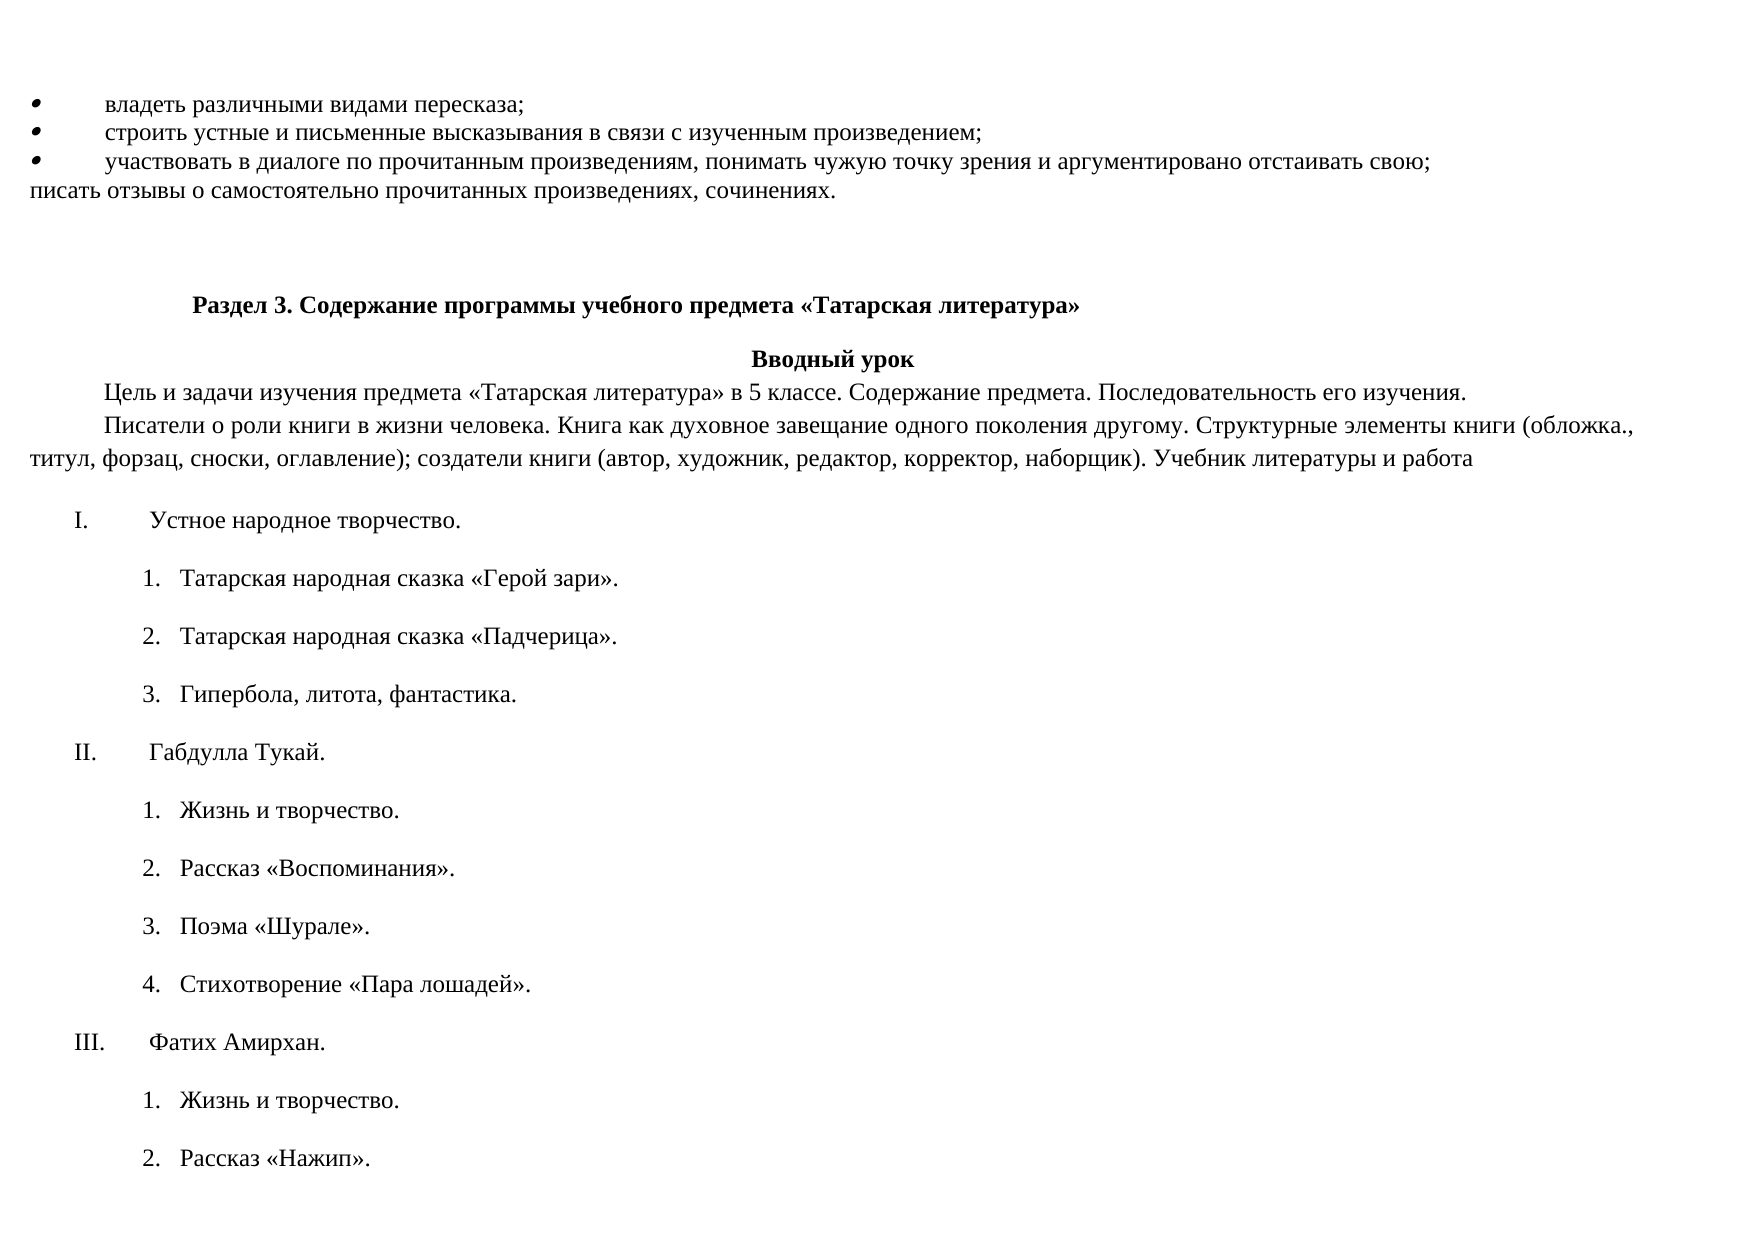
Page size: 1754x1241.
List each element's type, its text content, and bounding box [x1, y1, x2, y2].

list Татарская народная сказка «Герой зари». [142, 563, 1636, 592]
text Раздел 3. Содержание программы учебного предмета «Татарская литература» [104, 257, 1636, 319]
list Устное народное творчество. [74, 506, 1636, 534]
list строить устные и письменные высказывания в связи с изученным произведением; [29, 117, 1636, 146]
text Вводный урок [29, 344, 1636, 373]
list Гипербола, литота, фантастика. [142, 679, 1636, 708]
list Габдулла Тукай. [74, 737, 1636, 766]
list Рассказ «Воспоминания». [142, 853, 1636, 882]
list участвовать в диалоге по прочитанным произведениям, понимать чужую точку зрения и аргументировано отстаивать свою; [29, 146, 1636, 175]
text Писатели о роли книги в жизни человека. Книга как духовное завещание одного поколения другому. Структурные элементы книги (обложка., титул, форзац, сноски, оглавление); создатели книги (автор, художник, редактор, корректор, наборщик). Учебник литературы и работа [29, 410, 1636, 472]
list Рассказ «Нажип». [142, 1143, 1636, 1171]
text писать отзывы о самостоятельно прочитанных произведениях, сочинениях. [29, 175, 1636, 204]
list Поэма «Шурале». [142, 911, 1636, 940]
list Жизнь и творчество. [142, 795, 1636, 824]
text Цель и задачи изучения предмета «Татарская литература» в 5 классе. Содержание предмета. Последовательность его изучения. [29, 377, 1636, 406]
list Татарская народная сказка «Падчерица». [142, 621, 1636, 650]
list Стихотворение «Пара лошадей». [142, 969, 1636, 998]
list Фатих Амирхан. [74, 1027, 1636, 1056]
list Жизнь и творчество. [142, 1085, 1636, 1113]
list владеть различными видами пересказа; [29, 89, 1636, 117]
